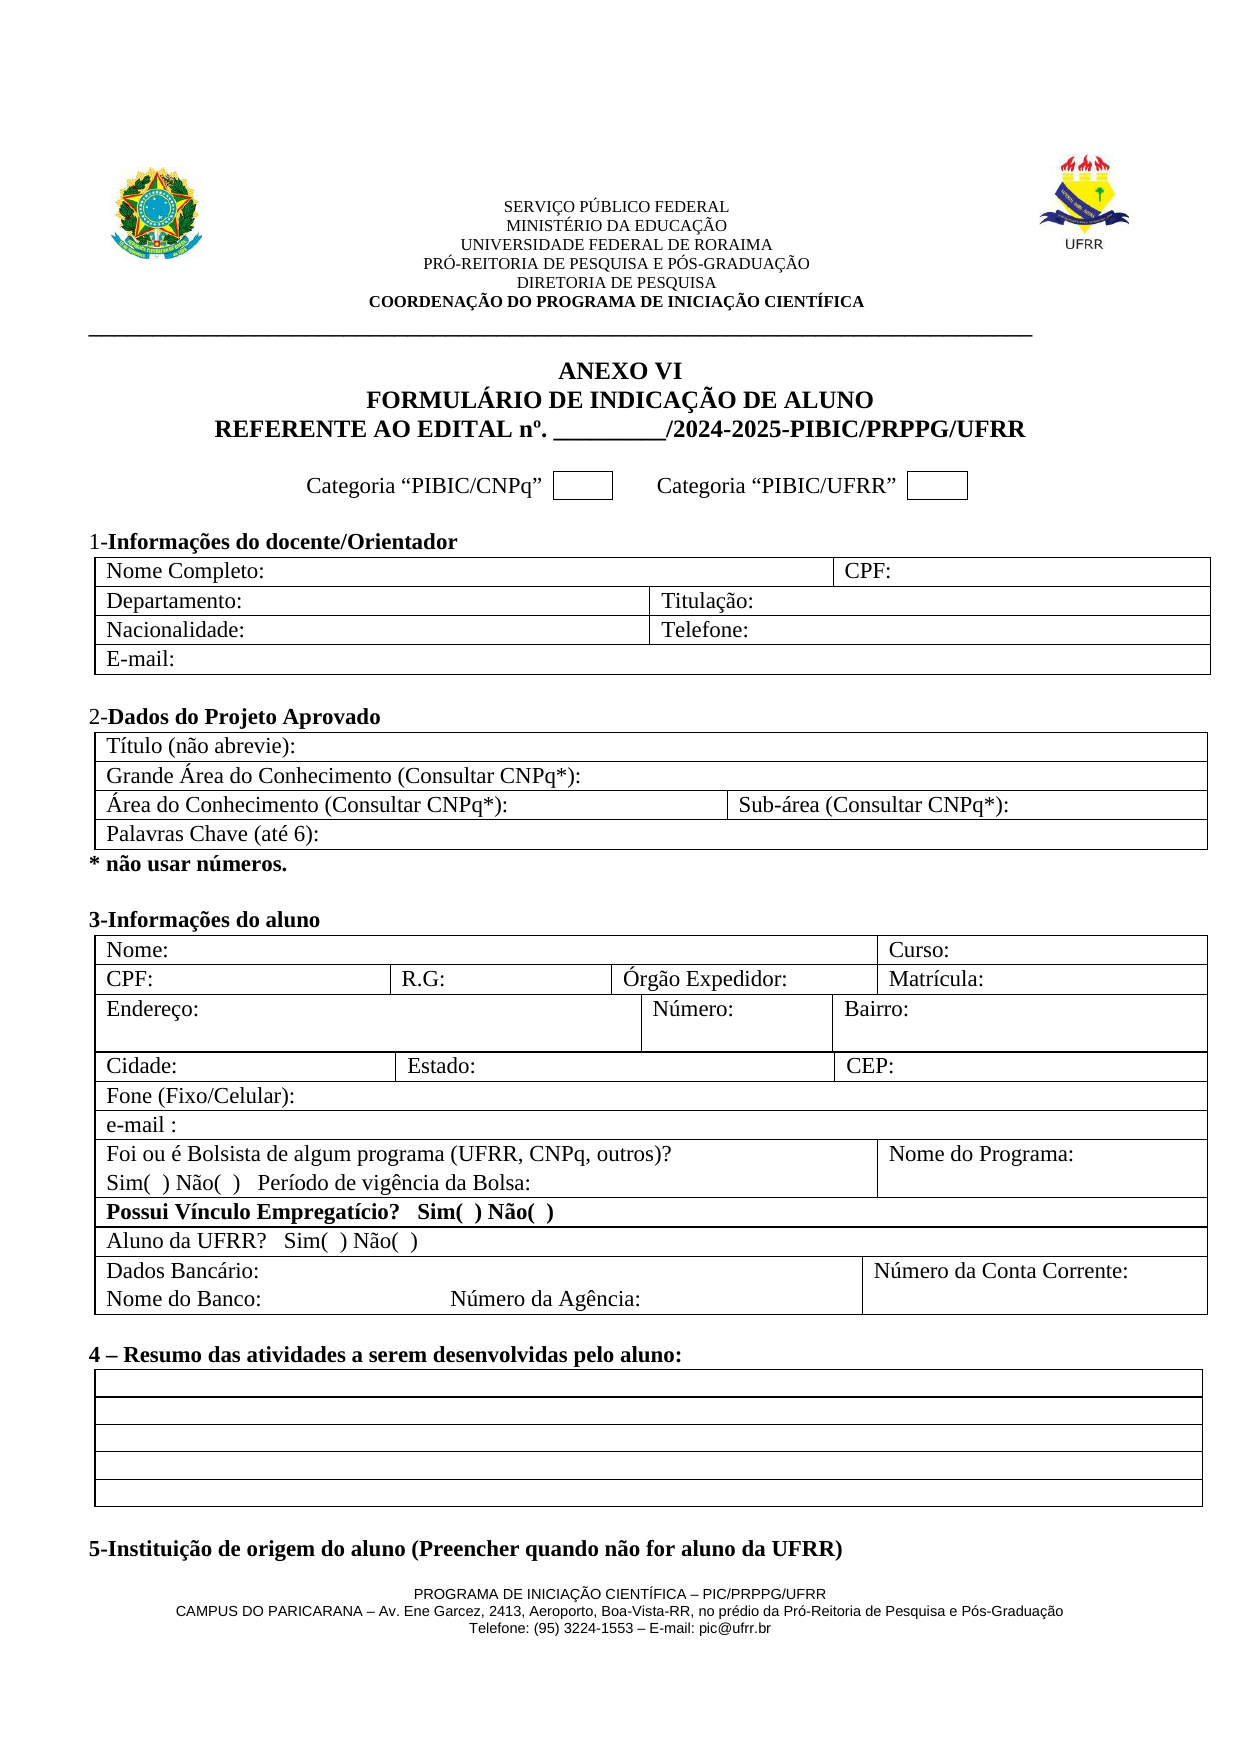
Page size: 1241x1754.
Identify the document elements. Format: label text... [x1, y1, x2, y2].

table_cell Dados Bancário: Nome do Banco: Número da Agência: [96, 1257, 862, 1314]
table_header Nome: [96, 936, 877, 964]
table_cell Fone (Fixo/Celular): [96, 1082, 1207, 1110]
table_cell Nome do Programa: [878, 1140, 1207, 1197]
table_cell e-mail : [96, 1111, 1207, 1139]
picture [110, 167, 203, 259]
text 2-Dados do Projeto Aprovado [89, 703, 1152, 729]
table_cell R.G: [391, 965, 611, 993]
table_header [908, 472, 967, 499]
text 5-Instituição de origem do aluno (Preencher quando não for aluno da UFRR) [89, 1536, 1152, 1562]
table_cell CEP: [835, 1053, 1207, 1081]
table_cell [96, 1425, 1202, 1451]
table_cell Estado: [396, 1053, 834, 1081]
table_header [554, 472, 612, 499]
table_header CPF: [834, 558, 1210, 586]
text FORMULÁRIO DE INDICAÇÃO DE ALUNO [89, 385, 1152, 414]
table_header Nome Completo: [96, 558, 833, 586]
table_cell Sub-área (Consultar CNPq*): [728, 791, 1207, 819]
table_header Título (não abrevie): [96, 733, 1207, 761]
table_cell Nacionalidade: [96, 616, 649, 644]
table_cell Possui Vínculo Empregatício? Sim( ) Não( ) [96, 1198, 1207, 1226]
text ANEXO VI [89, 356, 1152, 385]
table_cell Departamento: [96, 587, 649, 615]
table_cell Grande Área do Conhecimento (Consultar CNPq*): [96, 762, 1207, 790]
table_cell Bairro: [833, 995, 1207, 1051]
text 1-Informações do docente/Orientador [89, 528, 1152, 554]
table_cell Órgão Expedidor: [612, 965, 877, 993]
table_cell Cidade: [96, 1053, 395, 1081]
table_cell E-mail: [96, 645, 1210, 674]
table_cell Palavras Chave (até 6): [96, 820, 1207, 849]
text REFERENTE AO EDITAL nº. _________/2024-2025-PIBIC/PRPPG/UFRR [89, 414, 1152, 443]
table_cell Matrícula: [878, 965, 1207, 993]
table_header Curso: [878, 936, 1207, 964]
picture [1039, 154, 1130, 249]
table_cell [96, 1452, 1202, 1479]
table_cell Titulação: [650, 587, 1210, 615]
table_cell Foi ou é Bolsista de algum programa (UFRR, CNPq, outros)? Sim( ) Não( ) Período de vigência da Bolsa: [96, 1140, 877, 1197]
text 4 – Resumo das atividades a serem desenvolvidas pelo aluno: [89, 1341, 1152, 1367]
table_header Categoria “PIBIC/UFRR” [613, 471, 907, 499]
table_cell CPF: [96, 965, 390, 993]
table_cell Área do Conhecimento (Consultar CNPq*): [96, 791, 727, 819]
table_cell Número: [642, 995, 832, 1051]
table_cell Endereço: [96, 995, 641, 1051]
table_header Categoria “PIBIC/CNPq” [273, 471, 553, 499]
table_cell Aluno da UFRR? Sim( ) Não( ) [96, 1228, 1207, 1256]
table_cell Número da Conta Corrente: [863, 1257, 1207, 1314]
text * não usar números. [89, 850, 1152, 876]
table_cell [96, 1480, 1202, 1506]
table_header [96, 1370, 1202, 1396]
table_cell [96, 1398, 1202, 1424]
text 3-Informações do aluno [89, 907, 1152, 933]
table_cell Telefone: [650, 616, 1210, 644]
